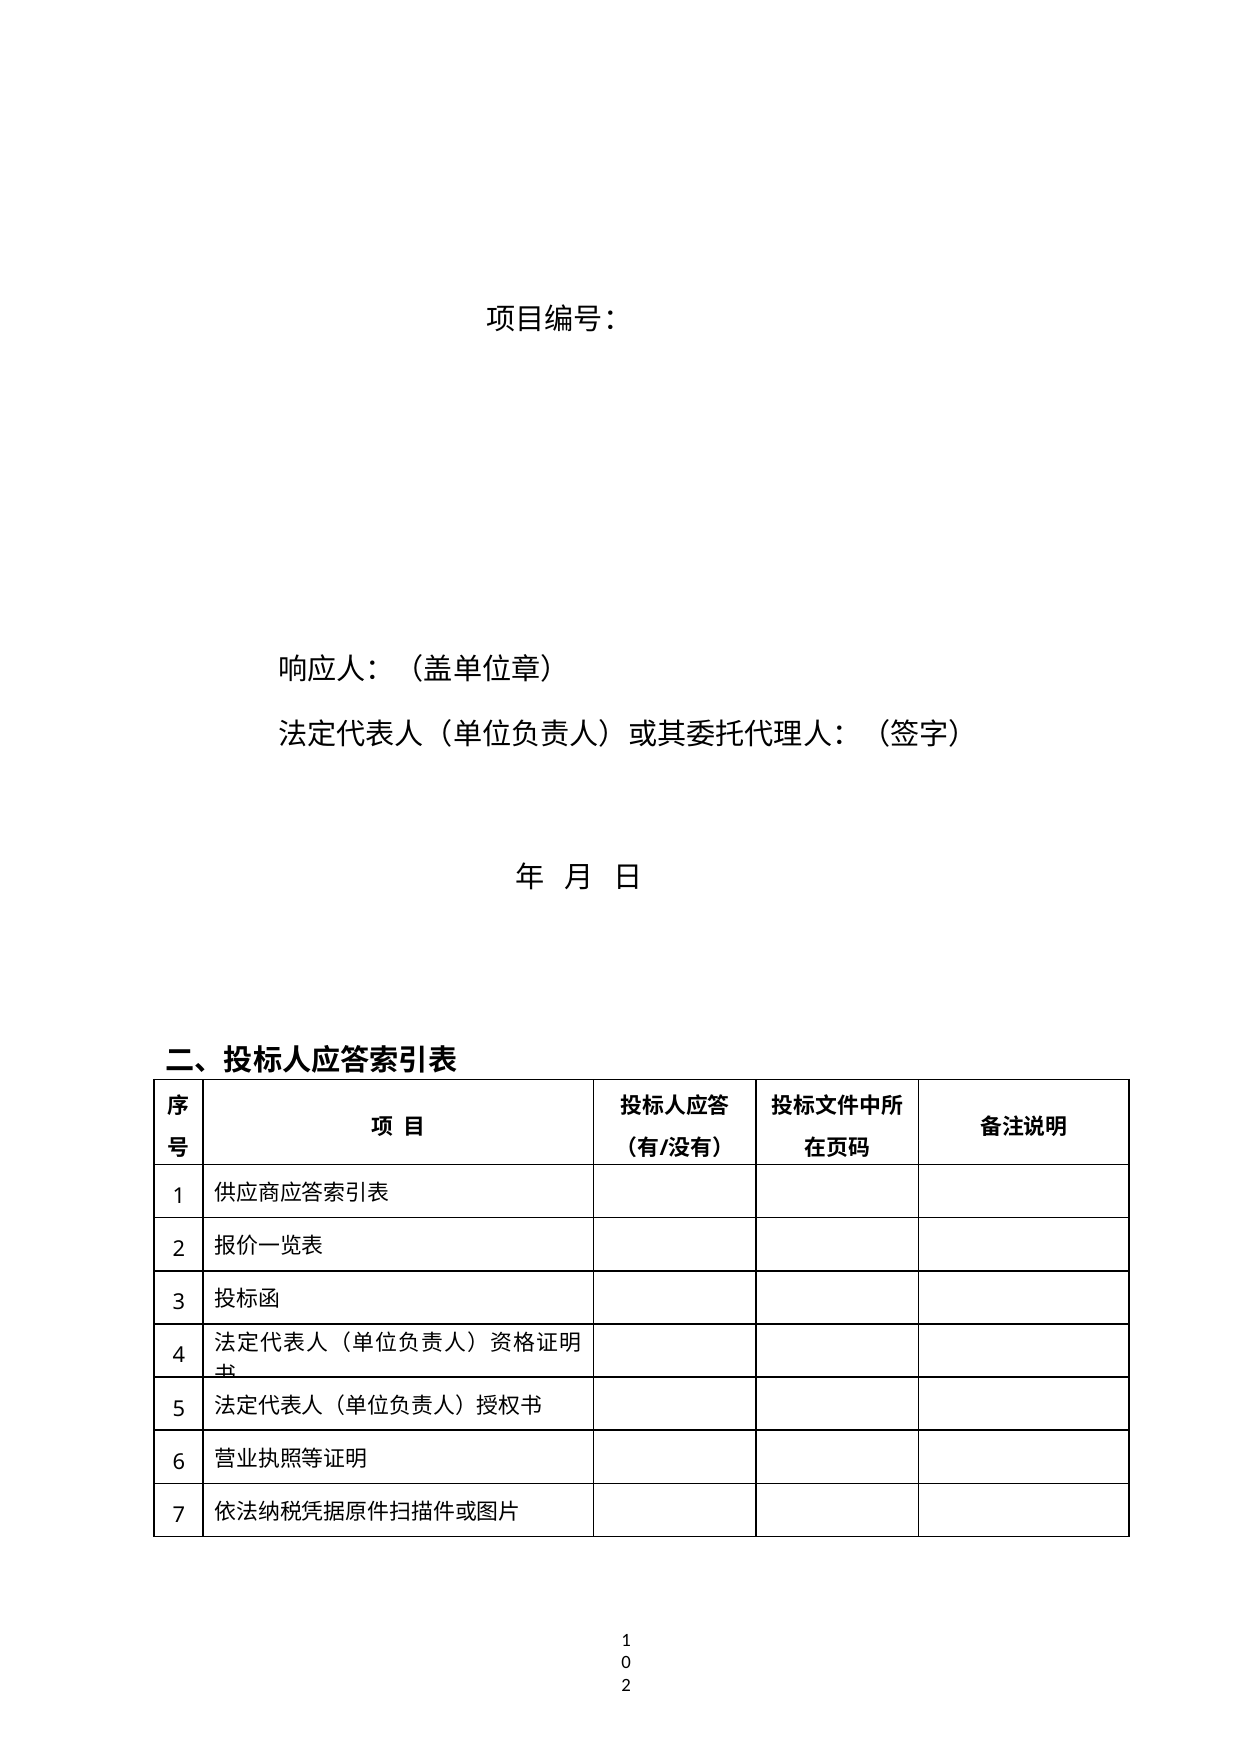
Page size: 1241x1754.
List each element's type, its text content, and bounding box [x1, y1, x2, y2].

table_cell 法定代表人（单位负责人）资格证明书 [204, 1325, 593, 1376]
table_header 投标人应答 （有/没有） [594, 1080, 755, 1164]
table_cell [757, 1165, 918, 1217]
table_cell 供应商应答索引表 [204, 1165, 593, 1217]
table_cell [757, 1484, 918, 1536]
table_cell [757, 1325, 918, 1376]
table_cell 6 [155, 1431, 202, 1482]
table_cell 5 [155, 1378, 202, 1429]
table_header 投标文件中所在页码 [757, 1080, 918, 1164]
table_cell 4 [155, 1325, 202, 1376]
table_cell [757, 1378, 918, 1429]
table_header 项 目 [204, 1080, 593, 1164]
text 法定代表人（单位负责人）或其委托代理人：（签字） [278, 699, 1087, 764]
table_cell [594, 1325, 755, 1376]
table_cell [594, 1272, 755, 1323]
table_cell [919, 1325, 1128, 1376]
table_cell 投标函 [204, 1272, 593, 1323]
list 二、投标人应答索引表 [165, 1037, 1087, 1079]
table_header 备注说明 [919, 1080, 1128, 1164]
table_cell [594, 1218, 755, 1270]
text 响应人：（盖单位章） [278, 634, 1087, 699]
text 项目编号： [165, 284, 1087, 349]
table_cell [594, 1484, 755, 1536]
table_cell [919, 1272, 1128, 1323]
table_header 序号 [155, 1080, 202, 1164]
table_cell [919, 1431, 1128, 1482]
table_cell [757, 1218, 918, 1270]
table_cell [594, 1378, 755, 1429]
table_cell [757, 1431, 918, 1482]
text 年 月 日 [165, 842, 1087, 907]
table_cell 法定代表人（单位负责人）授权书 [204, 1378, 593, 1429]
table_cell [919, 1378, 1128, 1429]
table_cell 报价一览表 [204, 1218, 593, 1270]
table_cell 2 [155, 1218, 202, 1270]
table_cell 1 [155, 1165, 202, 1217]
table_cell 依法纳税凭据原件扫描件或图片 [204, 1484, 593, 1536]
table_cell [919, 1165, 1128, 1217]
table_cell [757, 1272, 918, 1323]
table_cell 3 [155, 1272, 202, 1323]
table_cell [594, 1165, 755, 1217]
table_cell [594, 1431, 755, 1482]
table_cell 营业执照等证明 [204, 1431, 593, 1482]
table_cell [919, 1218, 1128, 1270]
table_cell 7 [155, 1484, 202, 1536]
table_cell [919, 1484, 1128, 1536]
